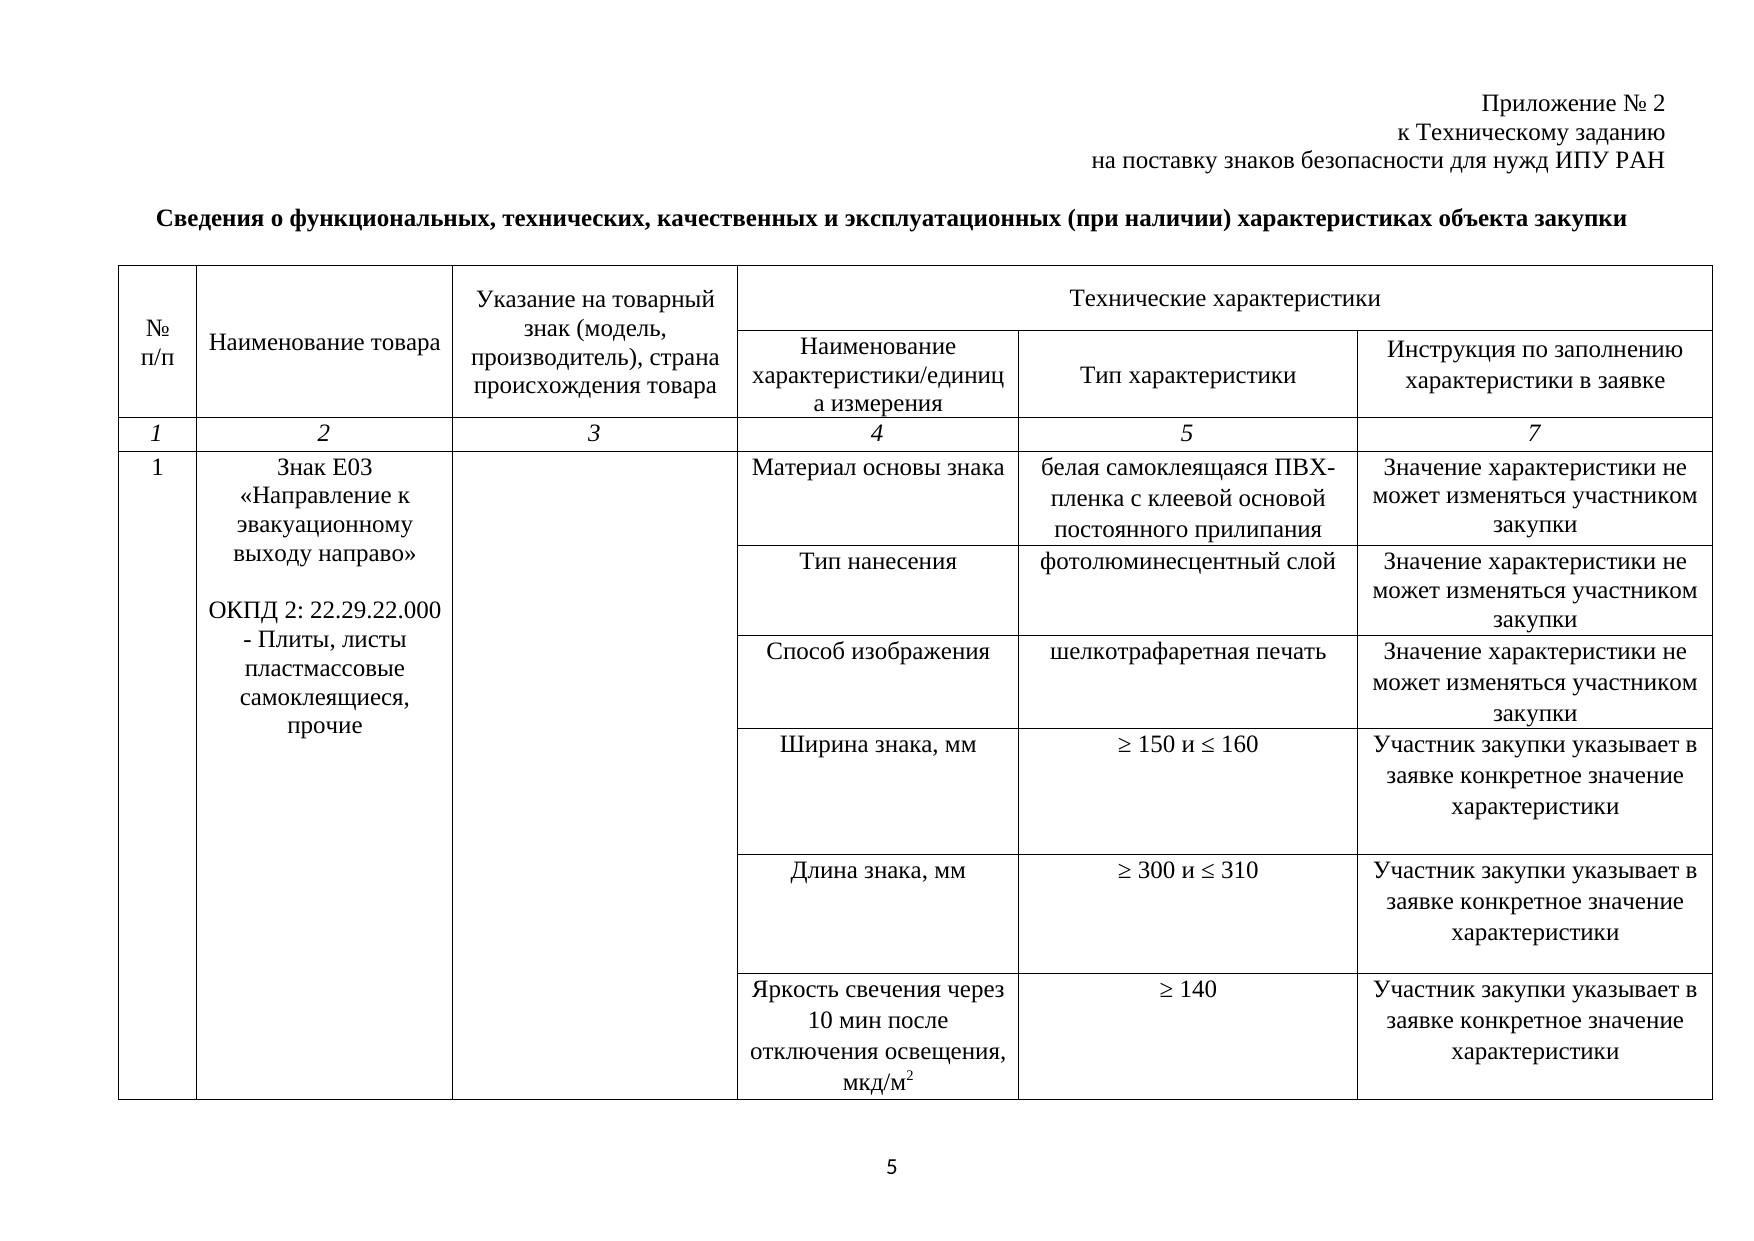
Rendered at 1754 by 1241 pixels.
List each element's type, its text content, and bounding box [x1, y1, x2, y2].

table_cell 7 [1358, 418, 1712, 451]
table_cell Ширина знака, мм [738, 729, 1018, 854]
table_cell Инструкция по заполнению характеристики в заявке [1358, 331, 1712, 417]
table_cell Яркость свечения через 10 мин после отключения освещения, мкд/м2 [738, 974, 1018, 1098]
table_header Технические характеристики [738, 266, 1712, 330]
table_cell Участник закупки указывает в заявке конкретное значение характеристики [1358, 729, 1712, 854]
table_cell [1358, 855, 1712, 973]
table_cell Значение характеристики не может изменяться участником закупки [1358, 546, 1712, 635]
table_cell 3 [453, 418, 737, 451]
table_header № п/п [119, 266, 196, 417]
table_header Указание на товарный знак (модель, производитель), страна происхождения товара [453, 266, 737, 417]
text Приложение № 2 [118, 88, 1665, 117]
table_cell 4 [738, 418, 1018, 451]
table_cell Тип нанесения [738, 546, 1018, 635]
table_cell [453, 452, 737, 1098]
table_cell Материал основы знака [738, 452, 1018, 545]
table_header Наименование товара [197, 266, 452, 417]
text к Техническому заданию [118, 117, 1665, 145]
table_cell Тип характеристики [1019, 331, 1357, 417]
table_cell ≥ 150 и ≤ 160 [1019, 729, 1357, 854]
table_cell ≥ 140 [1019, 974, 1357, 1098]
table_cell ≥ 300 и ≤ 310 [1019, 855, 1357, 973]
table_cell белая самоклеящаяся ПВХ-пленка с клеевой основой постоянного прилипания [1019, 452, 1357, 545]
table_cell 1 [119, 452, 196, 1098]
table_cell Способ изображения [738, 636, 1018, 728]
table_cell 5 [1019, 418, 1357, 451]
table_cell Знак E03 «Направление к эвакуационному выходу направо» ОКПД 2: 22.29.22.000 - Плиты, листы пластмассовые самоклеящиеся, прочие [197, 452, 452, 1098]
table_cell фотолюминесцентный слой [1019, 546, 1357, 635]
table_cell Длина знака, мм [738, 855, 1018, 973]
table_cell Значение характеристики не может изменяться участником закупки [1358, 636, 1712, 728]
table_cell шелкотрафаретная печать [1019, 636, 1357, 728]
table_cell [1358, 974, 1712, 1098]
table_cell Наименование характеристики/единица измерения [738, 331, 1018, 417]
text на поставку знаков безопасности для нужд ИПУ РАН [118, 145, 1665, 174]
table_cell Значение характеристики не может изменяться участником закупки [1358, 452, 1712, 545]
text Сведения о функциональных, технических, качественных и эксплуатационных (при наличии) характеристиках объекта закупки [118, 203, 1665, 232]
table_cell 2 [197, 418, 452, 451]
table_cell 1 [119, 418, 196, 451]
